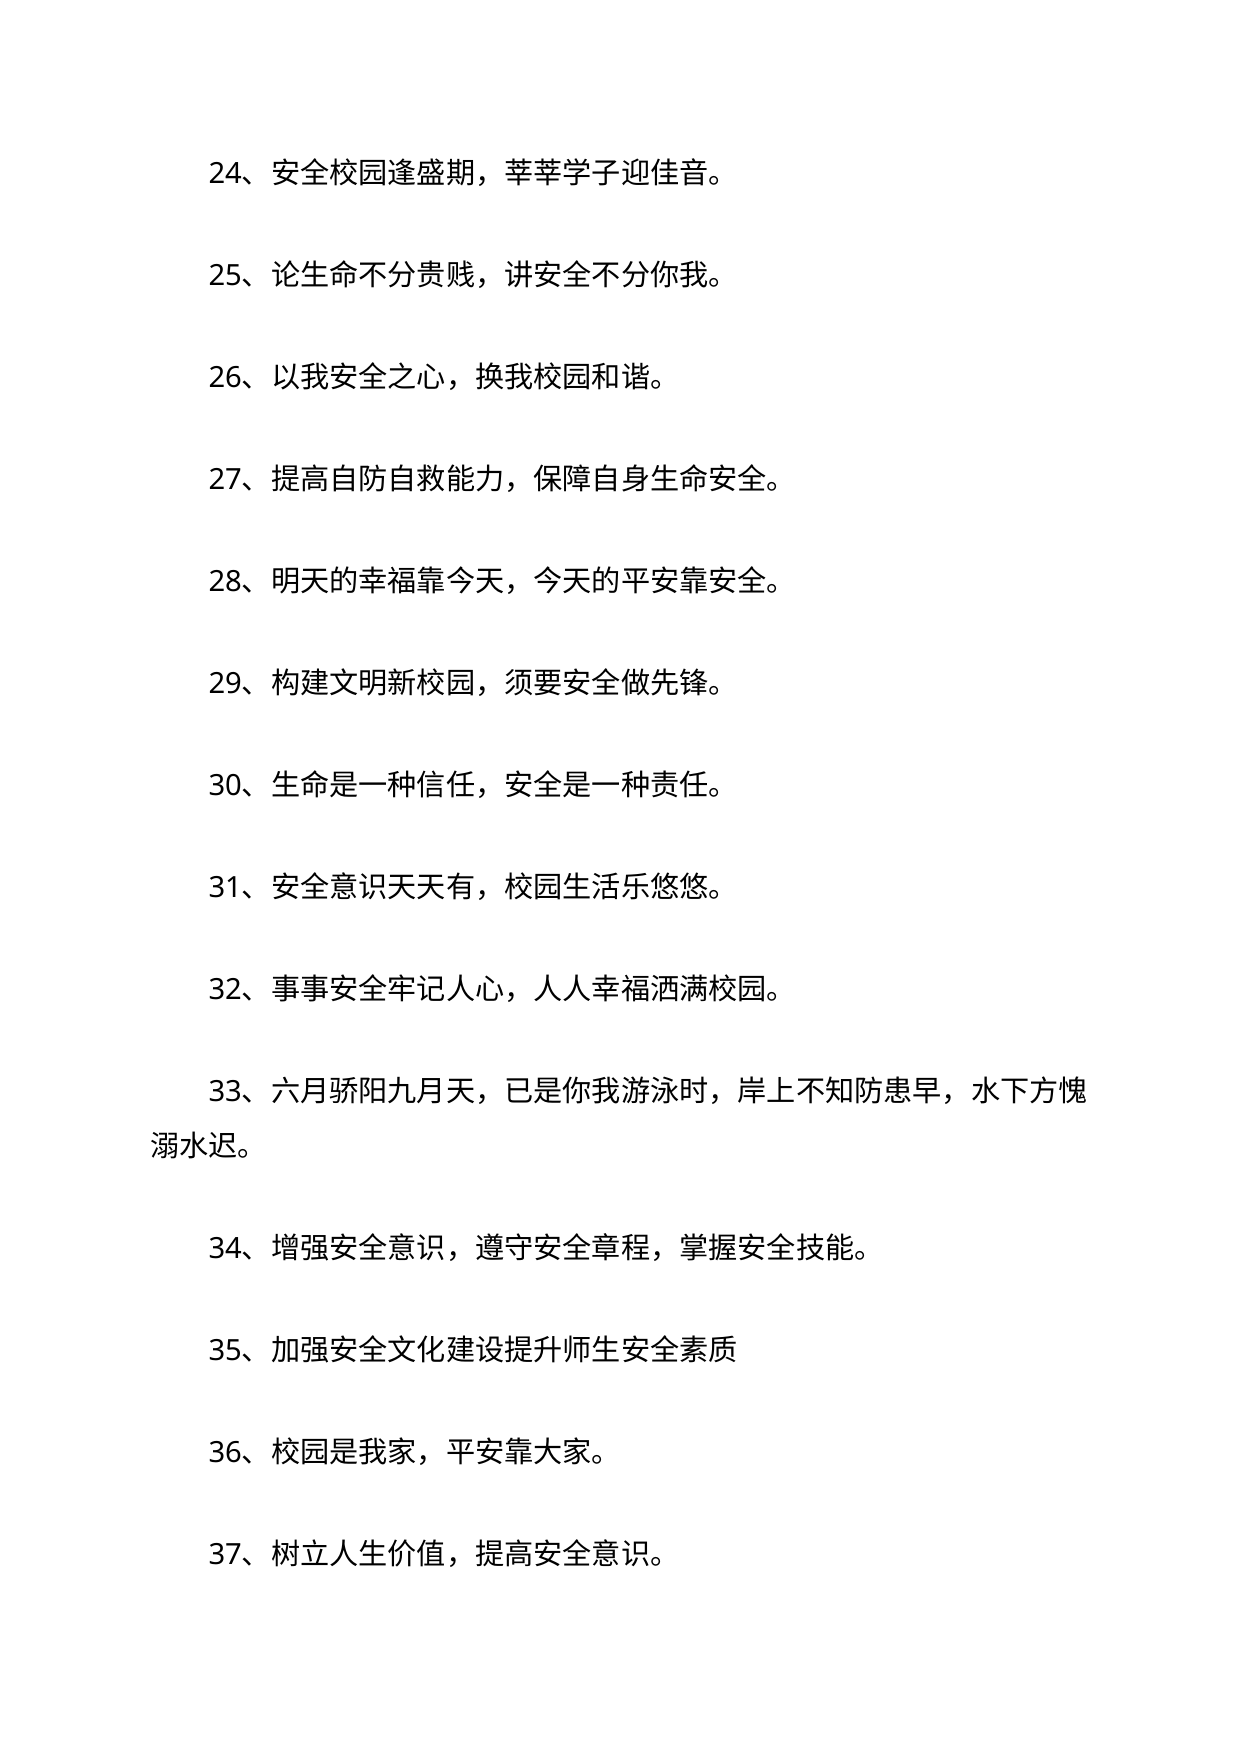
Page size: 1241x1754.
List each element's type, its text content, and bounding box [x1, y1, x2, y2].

text 26、以我安全之心，换我校园和谐。 [150, 354, 1090, 396]
text 32、事事安全牢记人心，人人幸福洒满校园。 [150, 966, 1090, 1008]
text 28、明天的幸福靠今天，今天的平安靠安全。 [150, 558, 1090, 600]
text 34、增强安全意识，遵守安全章程，掌握安全技能。 [150, 1224, 1090, 1267]
text 29、构建文明新校园，须要安全做先锋。 [150, 660, 1090, 702]
text 24、安全校园逢盛期，莘莘学子迎佳音。 [150, 150, 1090, 192]
text 31、安全意识天天有，校园生活乐悠悠。 [150, 864, 1090, 906]
text 37、树立人生价值，提高安全意识。 [150, 1531, 1090, 1573]
text 27、提高自防自救能力，保障自身生命安全。 [150, 456, 1090, 498]
text 25、论生命不分贵贱，讲安全不分你我。 [150, 252, 1090, 294]
text 35、加强安全文化建设提升师生安全素质 [150, 1327, 1090, 1369]
text 36、校园是我家，平安靠大家。 [150, 1428, 1090, 1471]
text 33、六月骄阳九月天，已是你我游泳时，岸上不知防患早，水下方愧溺水迟。 [150, 1068, 1090, 1165]
text 30、生命是一种信任，安全是一种责任。 [150, 762, 1090, 804]
